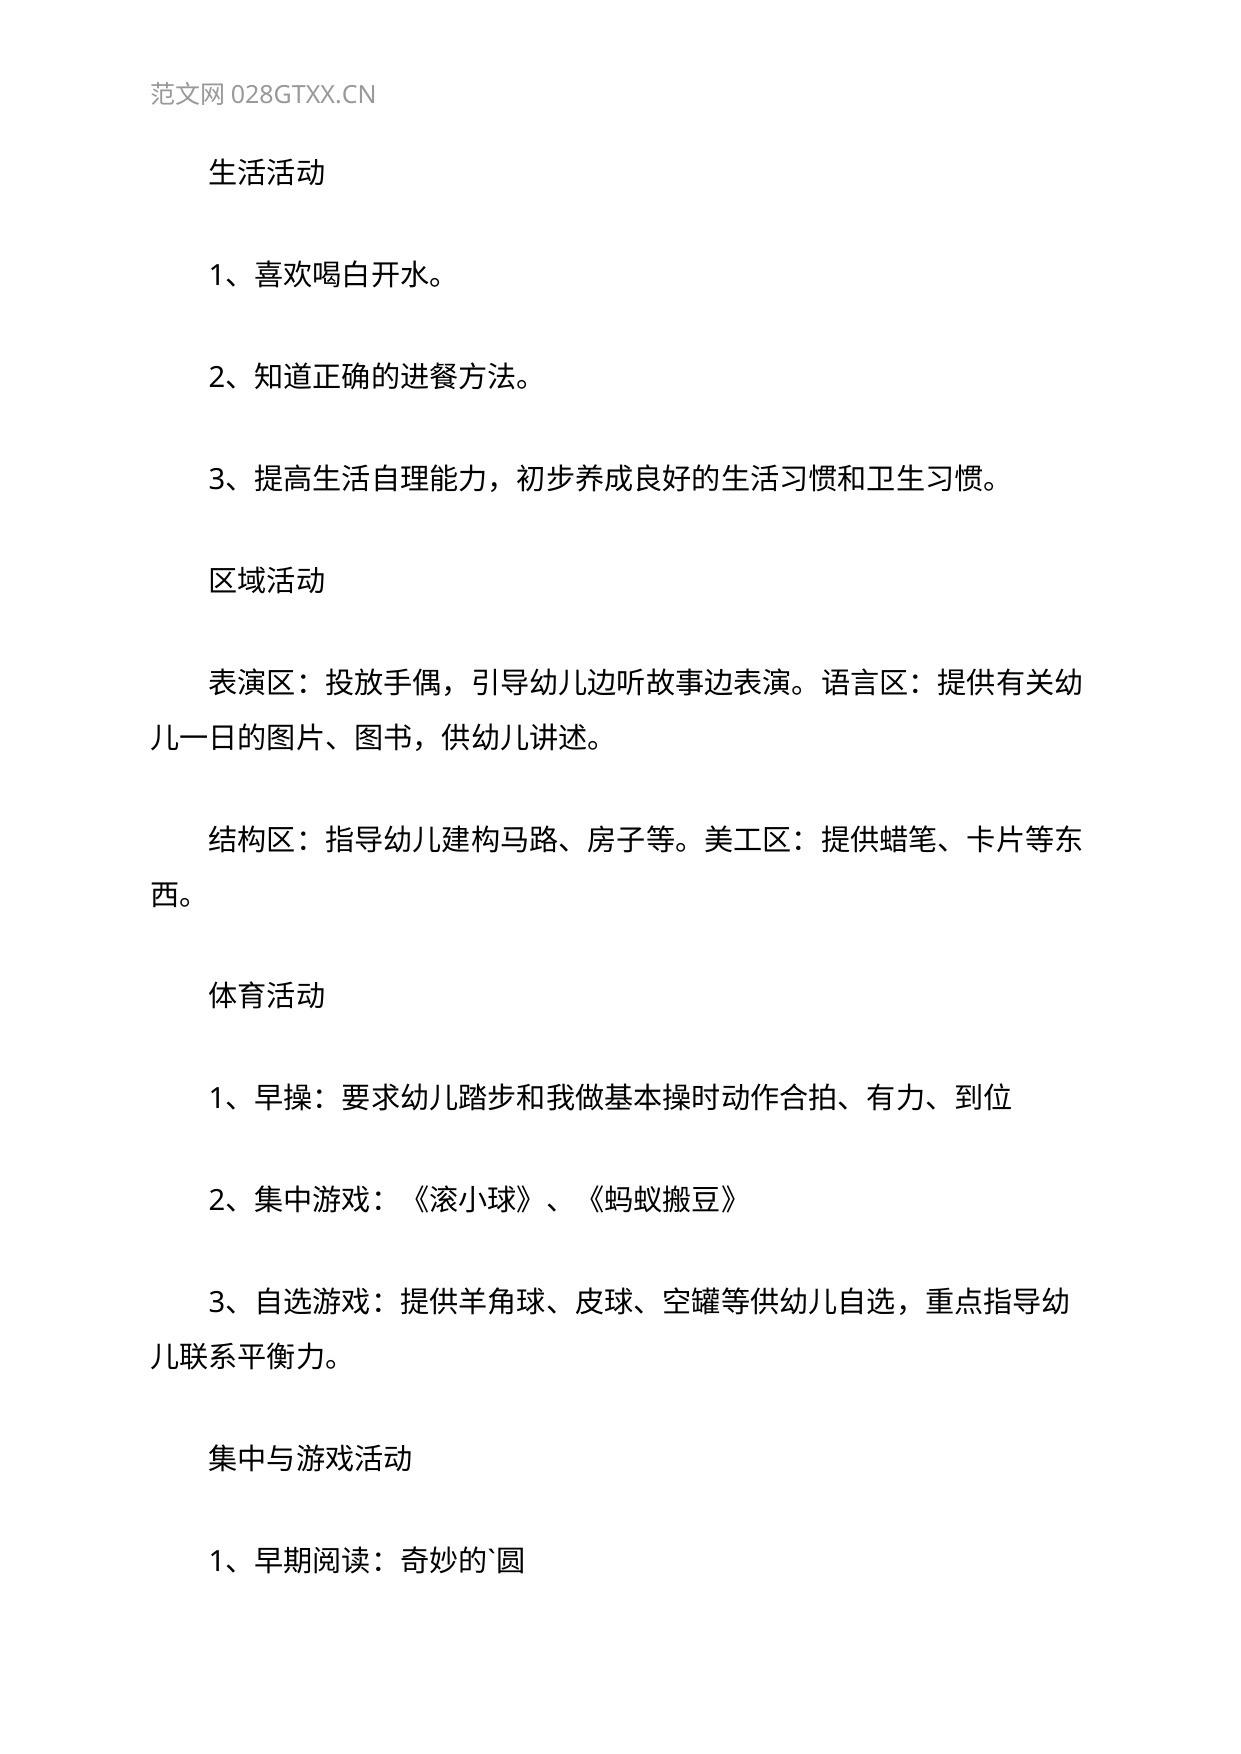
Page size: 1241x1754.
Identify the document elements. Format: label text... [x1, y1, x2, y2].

text 3、提高生活自理能力，初步养成良好的生活习惯和卫生习惯。 [150, 456, 1090, 498]
text 区域活动 [150, 558, 1090, 600]
text 3、自选游戏：提供羊角球、皮球、空罐等供幼儿自选，重点指导幼儿联系平衡力。 [150, 1278, 1090, 1376]
text 1、早期阅读：奇妙的`圆 [150, 1537, 1090, 1579]
text 1、喜欢喝白开水。 [150, 252, 1090, 294]
text 结构区：指导幼儿建构马路、房子等。美工区：提供蜡笔、卡片等东西。 [150, 816, 1090, 913]
text 表演区：投放手偶，引导幼儿边听故事边表演。语言区：提供有关幼儿一日的图片、图书，供幼儿讲述。 [150, 659, 1090, 757]
text 生活活动 [150, 150, 1090, 192]
text 2、集中游戏：《滚小球》、《蚂蚁搬豆》 [150, 1177, 1090, 1219]
text 体育活动 [150, 973, 1090, 1015]
text 1、早操：要求幼儿踏步和我做基本操时动作合拍、有力、到位 [150, 1074, 1090, 1117]
text 集中与游戏活动 [150, 1435, 1090, 1478]
text 2、知道正确的进餐方法。 [150, 354, 1090, 396]
